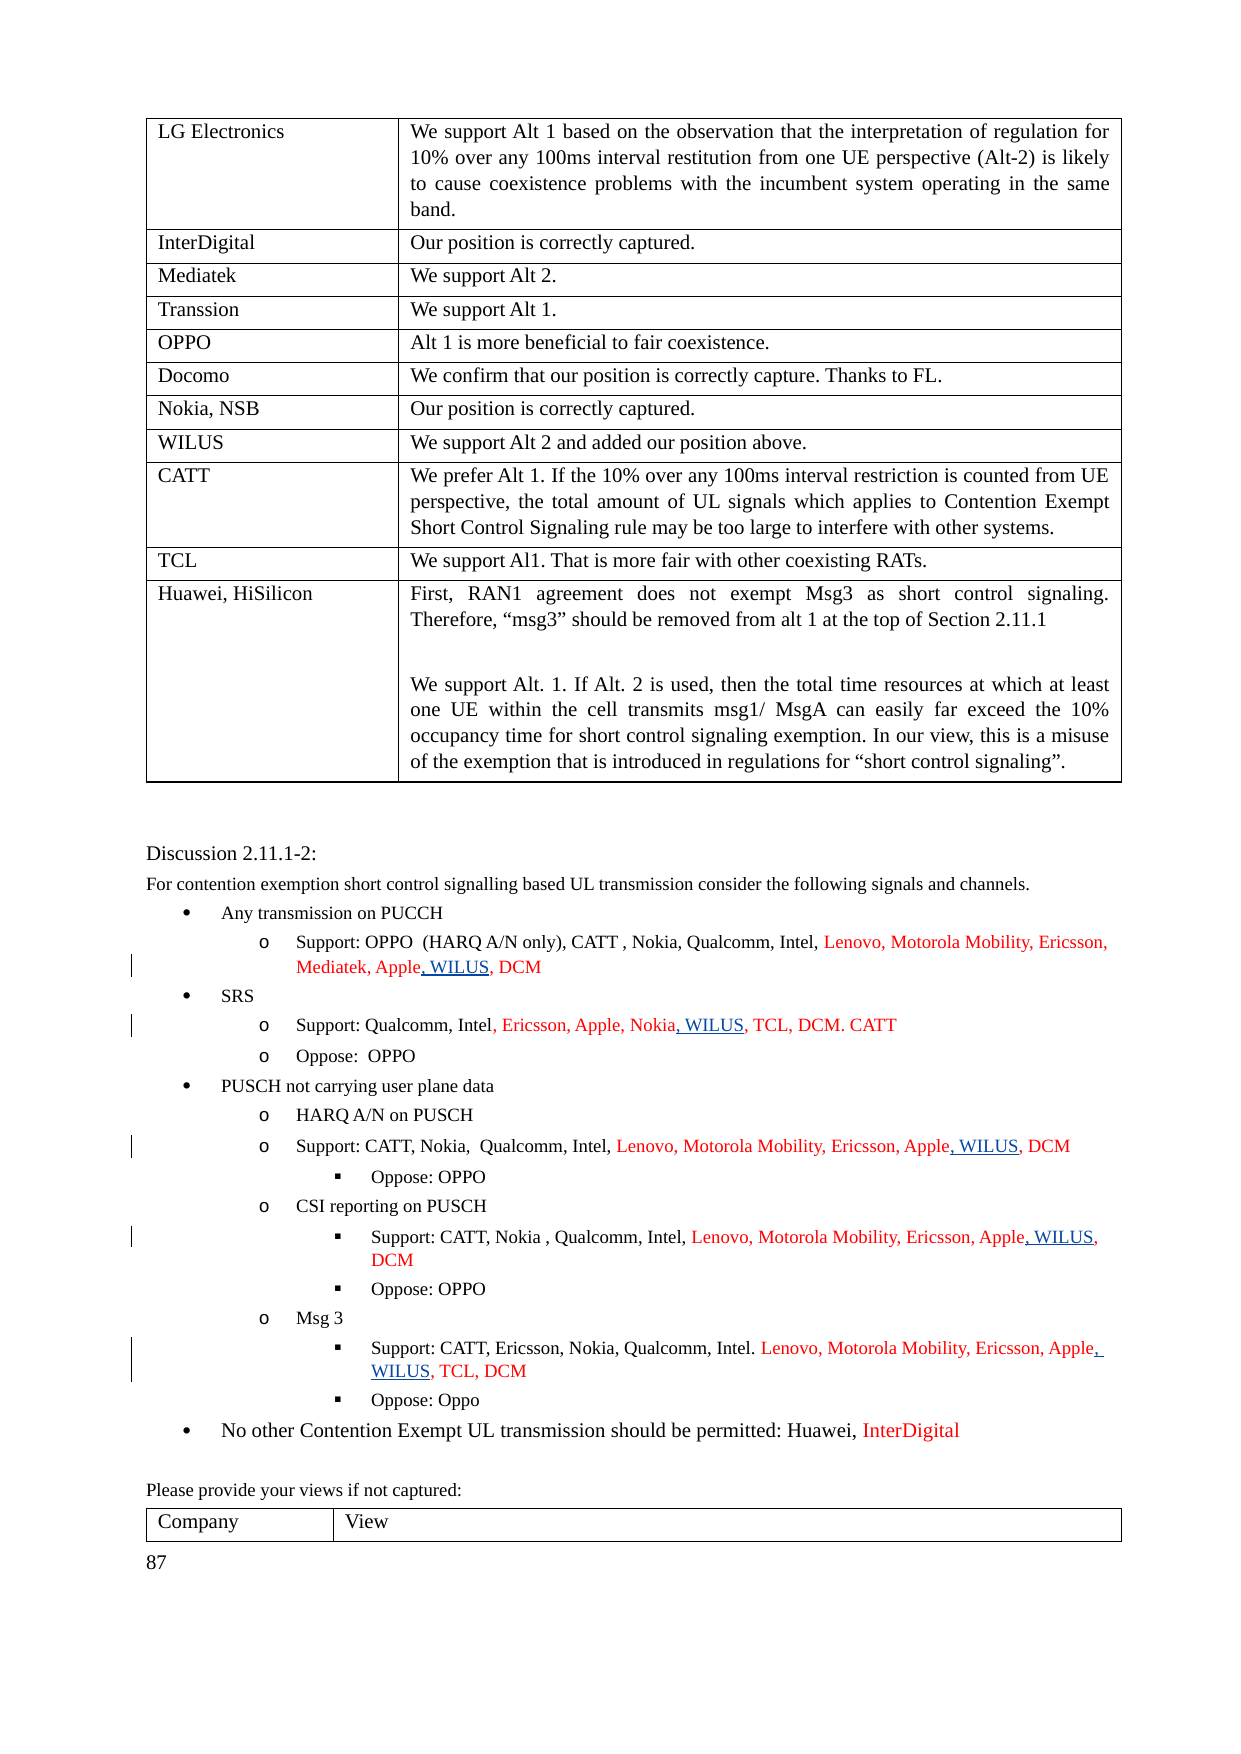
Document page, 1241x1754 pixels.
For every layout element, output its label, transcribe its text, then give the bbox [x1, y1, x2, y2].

table_cell Alt 1 is more beneficial to fair coexistence. [399, 330, 1121, 362]
list Oppose: OPPO [333, 1277, 1122, 1299]
table_cell Mediatek [147, 264, 398, 296]
table_cell Nokia, NSB [147, 396, 398, 428]
list Oppose: Oppo [333, 1389, 1122, 1411]
table_cell LG Electronics [147, 119, 398, 229]
list Support: Qualcomm, Intel, Ericsson, Apple, Nokia, TCL, DCM. CATT [258, 1014, 1122, 1037]
table_cell CATT [147, 463, 398, 547]
list Support: OPPO (HARQ A/N only), CATT , Nokia, Qualcomm, Intel, Lenovo, Motorola Mobility, Ericsson, Mediatek, Apple, DCM [258, 931, 1122, 977]
table_cell TCL [147, 548, 398, 580]
table_cell We support Alt 1. [399, 297, 1121, 329]
list PUSCH not carrying user plane data [183, 1075, 1122, 1097]
list Support: CATT, Ericsson, Nokia, Qualcomm, Intel. Lenovo, Motorola Mobility, Ericsson, Apple, TCL, DCM [333, 1337, 1122, 1382]
table_cell Our position is correctly captured. [399, 230, 1121, 262]
list Oppose: OPPO [333, 1166, 1122, 1187]
table_cell InterDigital [147, 230, 398, 262]
table_header Company [147, 1509, 333, 1541]
text Discussion 2.11.1-2: [146, 841, 1122, 865]
table_cell Docomo [147, 363, 398, 395]
table_cell WILUS [147, 430, 398, 462]
table_cell We support Alt 1 based on the observation that the interpretation of regulation for 10% over any 100ms interval restitution from one UE perspective (Alt-2) is likely to cause coexistence problems with the incumbent system operating in the same band. [399, 119, 1121, 229]
table_cell We prefer Alt 1. If the 10% over any 100ms interval restriction is counted from UE perspective, the total amount of UL signals which applies to Contention Exempt Short Control Signaling rule may be too large to interfere with other systems. [399, 463, 1121, 547]
list HARQ A/N on PUSCH [258, 1104, 1122, 1127]
text For contention exemption short control signalling based UL transmission consider the following signals and channels. [146, 873, 1122, 894]
list Msg 3 [258, 1307, 1122, 1330]
list CSI reporting on PUSCH [258, 1195, 1122, 1218]
table_cell OPPO [147, 330, 398, 362]
list SRS [183, 985, 1122, 1006]
list Support: CATT, Nokia, Qualcomm, Intel, Lenovo, Motorola Mobility, Ericsson, Apple, DCM [258, 1135, 1122, 1158]
table_cell We confirm that our position is correctly capture. Thanks to FL. [399, 363, 1121, 395]
list No other Contention Exempt UL transmission should be permitted: Huawei, InterDigital [183, 1418, 1122, 1442]
list Any transmission on PUCCH [183, 902, 1122, 924]
table_cell Huawei, HiSilicon [147, 581, 398, 781]
table_header View [334, 1509, 1121, 1541]
table_cell Our position is correctly captured. [399, 396, 1121, 428]
table_cell We support Alt 2 and added our position above. [399, 430, 1121, 462]
table_cell First, RAN1 agreement does not exempt Msg3 as short control signaling. Therefore, “msg3” should be removed from alt 1 at the top of Section 2.11.1 We support Alt. 1. If Alt. 2 is used, then the total time resources at which at least one UE within the cell transmits msg1/ MsgA can easily far exceed the 10% occupancy time for short control signaling exemption. In our view, this is a misuse of the exemption that is introduced in regulations for “short control signaling”. [399, 581, 1121, 781]
table_cell Transsion [147, 297, 398, 329]
list Oppose: OPPO [258, 1044, 1122, 1068]
text Please provide your views if not captured: [146, 1479, 1122, 1501]
list Support: CATT, Nokia , Qualcomm, Intel, Lenovo, Motorola Mobility, Ericsson, Apple, DCM [333, 1226, 1122, 1270]
table_cell We support Alt 2. [399, 264, 1121, 296]
table_cell We support Al1. That is more fair with other coexisting RATs. [399, 548, 1121, 580]
